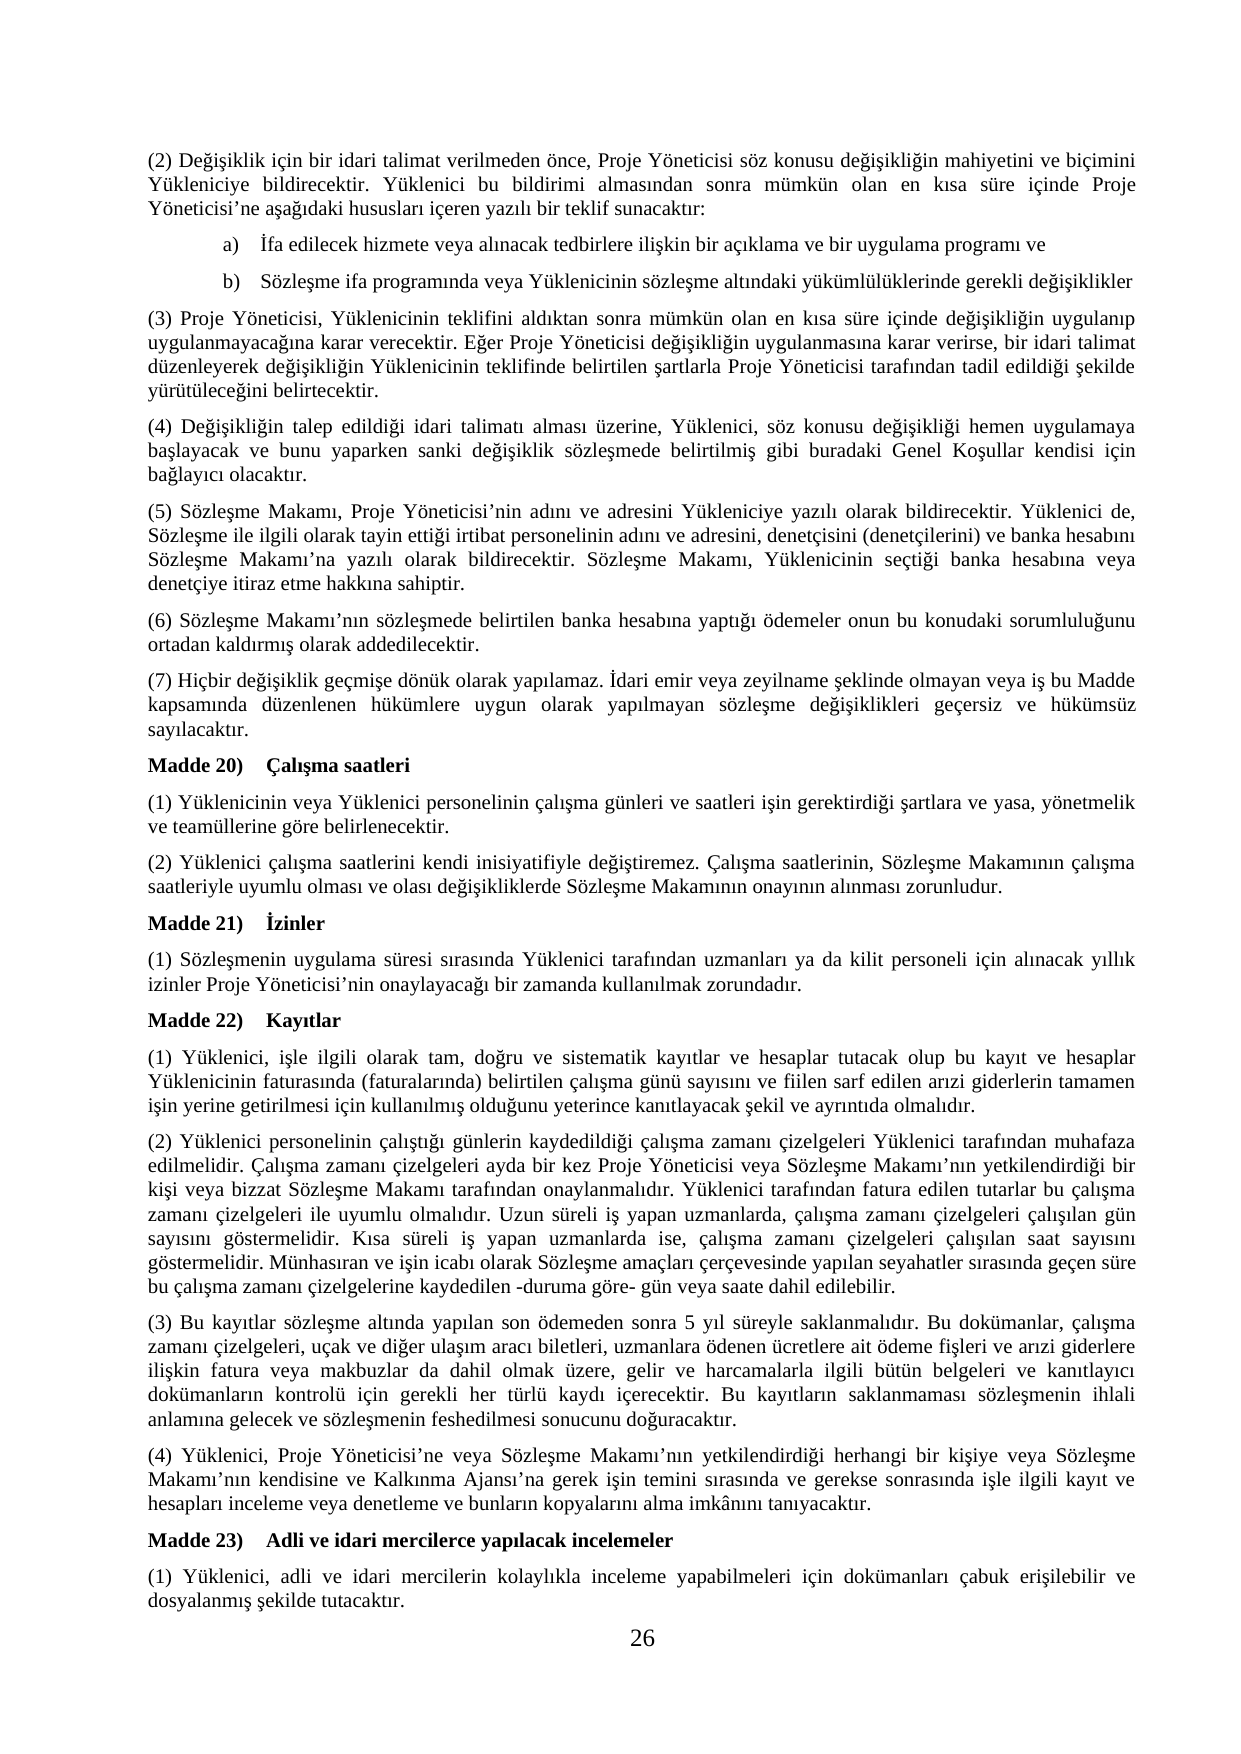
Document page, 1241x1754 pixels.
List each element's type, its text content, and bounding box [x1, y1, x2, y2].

text (4) Değişikliğin talep edildiği idari talimatı alması üzerine, Yüklenici, söz konusu değişikliği hemen uygulamaya başlayacak ve bunu yaparken sanki değişiklik sözleşmede belirtilmiş gibi buradaki Genel Koşullar kendisi için bağlayıcı olacaktır. [148, 414, 1137, 486]
text (4) Yüklenici, Proje Yöneticisi’ne veya Sözleşme Makamı’nın yetkilendirdiği herhangi bir kişiye veya Sözleşme Makamı’nın kendisine ve Kalkınma Ajansı’na gerek işin temini sırasında ve gerekse sonrasında işle ilgili kayıt ve hesapları inceleme veya denetleme ve bunların kopyalarını alma imkânını tanıyacaktır. [148, 1443, 1137, 1515]
text (2) Değişiklik için bir idari talimat verilmeden önce, Proje Yöneticisi söz konusu değişikliğin mahiyetini ve biçimini Yükleniciye bildirecektir. Yüklenici bu bildirimi almasından sonra mümkün olan en kısa süre içinde Proje Yöneticisi’ne aşağıdaki hususları içeren yazılı bir teklif sunacaktır: [148, 148, 1137, 220]
text (3) Bu kayıtlar sözleşme altında yapılan son ödemeden sonra 5 yıl süreyle saklanmalıdır. Bu dokümanlar, çalışma zamanı çizelgeleri, uçak ve diğer ulaşım aracı biletleri, uzmanlara ödenen ücretlere ait ödeme fişleri ve arızi giderlere ilişkin fatura veya makbuzlar da dahil olmak üzere, gelir ve harcamalarla ilgili bütün belgeleri ve kanıtlayıcı dokümanların kontrolü için gerekli her türlü kaydı içerecektir. Bu kayıtların saklanmaması sözleşmenin ihlali anlamına gelecek ve sözleşmenin feshedilmesi sonucunu doğuracaktır. [148, 1310, 1137, 1431]
list Kayıtlar [148, 1008, 1137, 1032]
text (1) Yüklenicinin veya Yüklenici personelinin çalışma günleri ve saatleri işin gerektirdiği şartlara ve yasa, yönetmelik ve teamüllerine göre belirlenecektir. [148, 789, 1137, 838]
text (1) Yüklenici, adli ve idari mercilerin kolaylıkla inceleme yapabilmeleri için dokümanları çabuk erişilebilir ve dosyalanmış şekilde tutacaktır. [148, 1564, 1137, 1612]
text (3) Proje Yöneticisi, Yüklenicinin teklifini aldıktan sonra mümkün olan en kısa süre içinde değişikliğin uygulanıp uygulanmayacağına karar verecektir. Eğer Proje Yöneticisi değişikliğin uygulanmasına karar verirse, bir idari talimat düzenleyerek değişikliğin Yüklenicinin teklifinde belirtilen şartlarla Proje Yöneticisi tarafından tadil edildiği şekilde yürütüleceğini belirtecektir. [148, 306, 1137, 402]
list İzinler [148, 911, 1137, 935]
text (2) Yüklenici personelinin çalıştığı günlerin kaydedildiği çalışma zamanı çizelgeleri Yüklenici tarafından muhafaza edilmelidir. Çalışma zamanı çizelgeleri ayda bir kez Proje Yöneticisi veya Sözleşme Makamı’nın yetkilendirdiği bir kişi veya bizzat Sözleşme Makamı tarafından onaylanmalıdır. Yüklenici tarafından fatura edilen tutarlar bu çalışma zamanı çizelgeleri ile uyumlu olmalıdır. Uzun süreli iş yapan uzmanlarda, çalışma zamanı çizelgeleri çalışılan gün sayısını göstermelidir. Kısa süreli iş yapan uzmanlarda ise, çalışma zamanı çizelgeleri çalışılan saat sayısını göstermelidir. Münhasıran ve işin icabı olarak Sözleşme amaçları çerçevesinde yapılan seyahatler sırasında geçen süre bu çalışma zamanı çizelgelerine kaydedilen -duruma göre- gün veya saate dahil edilebilir. [148, 1129, 1137, 1298]
text (6) Sözleşme Makamı’nın sözleşmede belirtilen banka hesabına yaptığı ödemeler onun bu konudaki sorumluluğunu ortadan kaldırmış olarak addedilecektir. [148, 608, 1137, 656]
text (1) Sözleşmenin uygulama süresi sırasında Yüklenici tarafından uzmanları ya da kilit personeli için alınacak yıllık izinler Proje Yöneticisi’nin onaylayacağı bir zamanda kullanılmak zorundadır. [148, 947, 1137, 996]
list Adli ve idari mercilerce yapılacak incelemeler [148, 1528, 1137, 1552]
text (2) Yüklenici çalışma saatlerini kendi inisiyatifiyle değiştiremez. Çalışma saatlerinin, Sözleşme Makamının çalışma saatleriyle uyumlu olması ve olası değişikliklerde Sözleşme Makamının onayının alınması zorunludur. [148, 850, 1137, 898]
list Sözleşme ifa programında veya Yüklenicinin sözleşme altındaki yükümlülüklerinde gerekli değişiklikler [223, 269, 1137, 293]
list Çalışma saatleri [148, 753, 1137, 777]
text (1) Yüklenici, işle ilgili olarak tam, doğru ve sistematik kayıtlar ve hesaplar tutacak olup bu kayıt ve hesaplar Yüklenicinin faturasında (faturalarında) belirtilen çalışma günü sayısını ve fiilen sarf edilen arızi giderlerin tamamen işin yerine getirilmesi için kullanılmış olduğunu yeterince kanıtlayacak şekil ve ayrıntıda olmalıdır. [148, 1044, 1137, 1117]
list İfa edilecek hizmete veya alınacak tedbirlere ilişkin bir açıklama ve bir uygulama programı ve [223, 232, 1137, 256]
text (7) Hiçbir değişiklik geçmişe dönük olarak yapılamaz. İdari emir veya zeyilname şeklinde olmayan veya iş bu Madde kapsamında düzenlenen hükümlere uygun olarak yapılmayan sözleşme değişiklikleri geçersiz ve hükümsüz sayılacaktır. [148, 668, 1137, 741]
text (5) Sözleşme Makamı, Proje Yöneticisi’nin adını ve adresini Yükleniciye yazılı olarak bildirecektir. Yüklenici de, Sözleşme ile ilgili olarak tayin ettiği irtibat personelinin adını ve adresini, denetçisini (denetçilerini) ve banka hesabını Sözleşme Makamı’na yazılı olarak bildirecektir. Sözleşme Makamı, Yüklenicinin seçtiği banka hesabına veya denetçiye itiraz etme hakkına sahiptir. [148, 499, 1137, 595]
